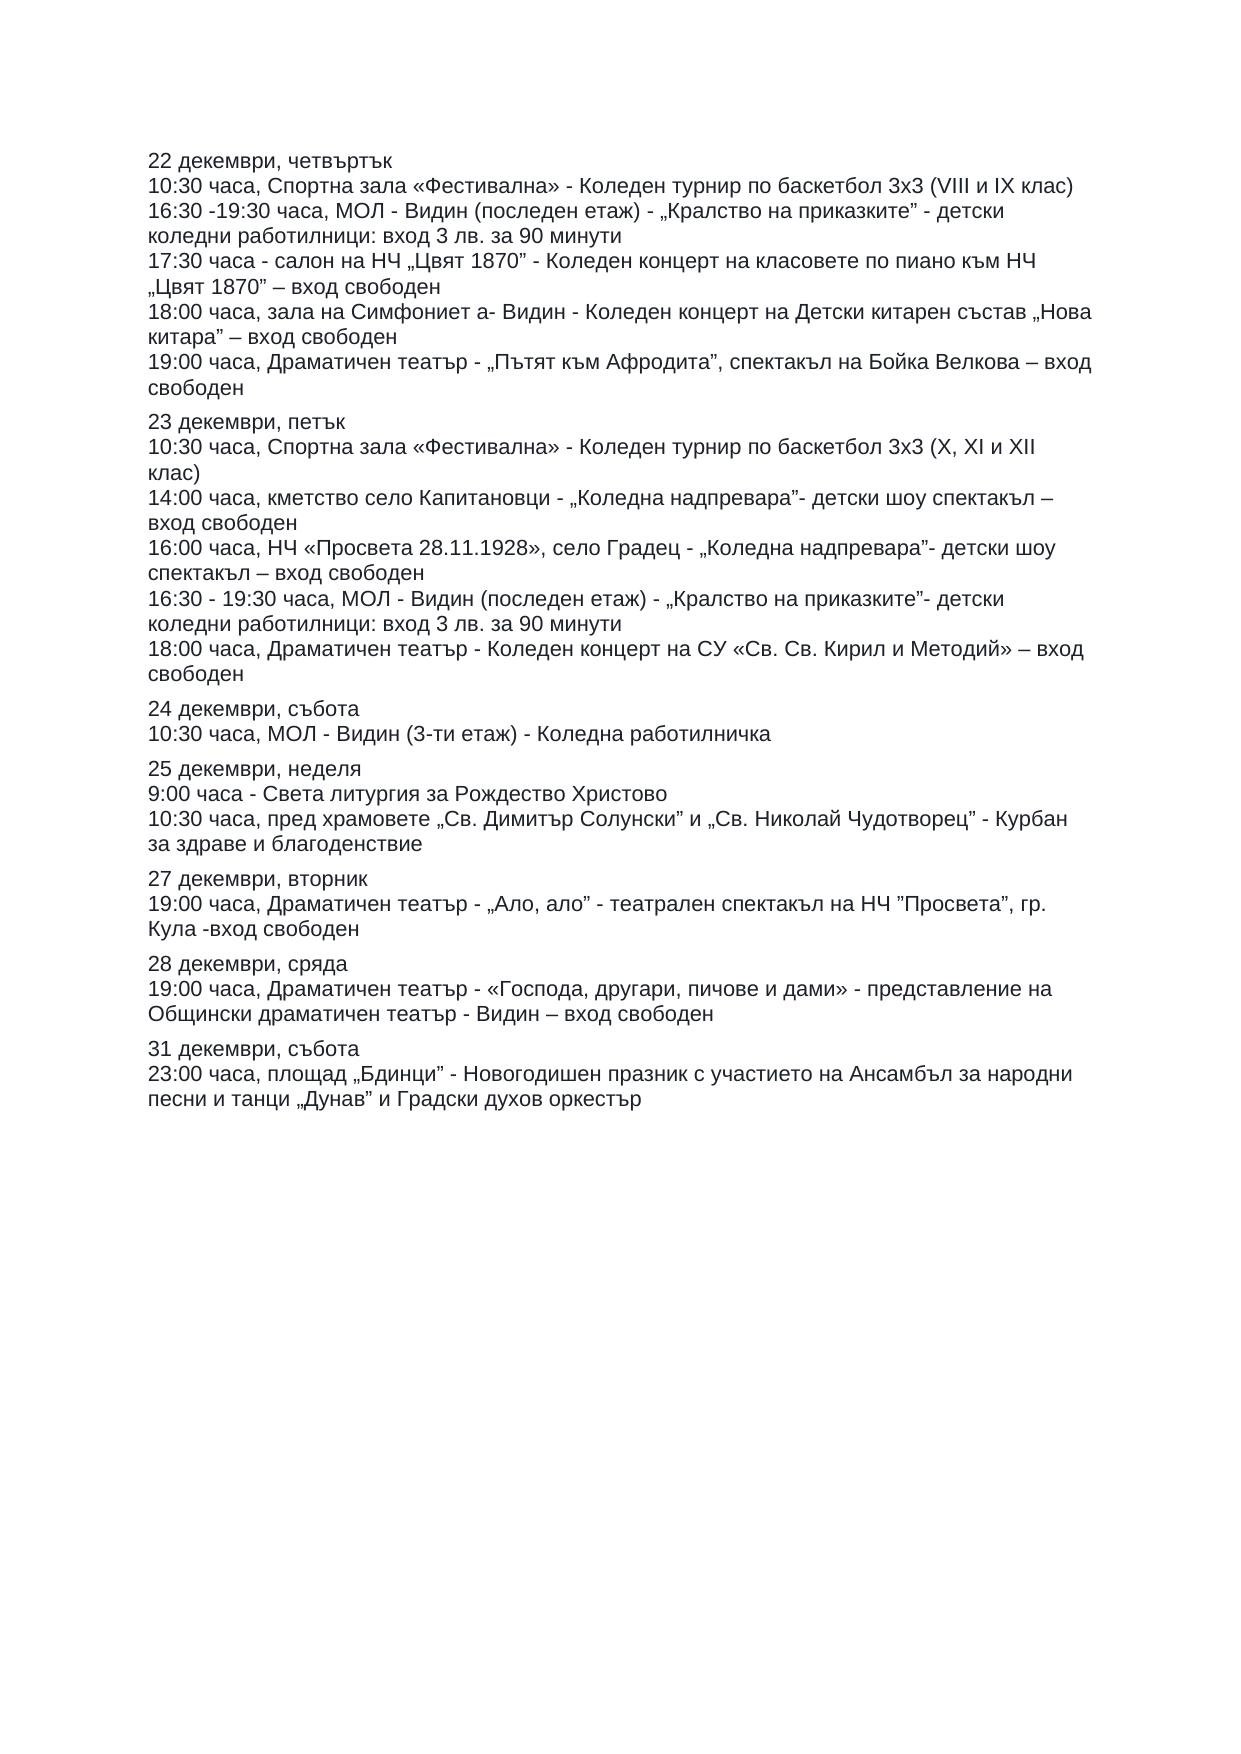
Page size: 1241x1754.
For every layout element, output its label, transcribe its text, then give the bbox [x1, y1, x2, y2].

text 27 декември, вторник 19:00 часа, Драматичен театър - „Ало, ало” - театрален спектакъл на НЧ ”Просвета”, гр. Кула -вход свободен [148, 866, 1093, 941]
text 25 декември, неделя 9:00 часа - Света литургия за Рождество Христово 10:30 часа, пред храмовете „Св. Димитър Солунски” и „Св. Николай Чудотворец” - Курбан за здраве и благоденствие [148, 756, 1093, 856]
text 28 декември, сряда 19:00 часа, Драматичен театър - «Господа, другари, пичове и дами» - представление на Общински драматичен театър - Видин – вход свободен [148, 951, 1093, 1026]
text 22 декември, четвъртък 10:30 часа, Спортна зала «Фестивална» - Коледен турнир по баскетбол 3х3 (VIII и IX клас) 16:30 -19:30 часа, МОЛ - Видин (последен етаж) - „Кралство на приказките” - детски коледни работилници: вход 3 лв. за 90 минути 17:30 часа - салон на НЧ „Цвят 1870” - Коледен концерт на класовете по пиано към НЧ „Цвят 1870” – вход свободен 18:00 часа, зала на Симфониет а- Видин - Коледен концерт на Детски китарен състав „Нова китара” – вход свободен 19:00 часа, Драматичен театър - „Пътят към Афродита”, спектакъл на Бойка Велкова – вход свободен [148, 148, 1093, 400]
text 23 декември, петък 10:30 часа, Спортна зала «Фестивална» - Коледен турнир по баскетбол 3х3 (X, XI и XII клас) 14:00 часа, кметство село Капитановци - „Коледна надпревара”- детски шоу спектакъл – вход свободен 16:00 часа, НЧ «Просвета 28.11.1928», село Градец - „Коледна надпревара”- детски шоу спектакъл – вход свободен 16:30 - 19:30 часа, МОЛ - Видин (последен етаж) - „Кралство на приказките”- детски коледни работилници: вход 3 лв. за 90 минути 18:00 часа, Драматичен театър - Коледен концерт на СУ «Св. Св. Кирил и Методий» – вход свободен [148, 409, 1093, 686]
text 31 декември, събота 23:00 часа, площад „Бдинци” - Новогодишен празник с участието на Ансамбъл за народни песни и танци „Дунав” и Градски духов оркестър [148, 1036, 1093, 1111]
text 24 декември, събота 10:30 часа, МОЛ - Видин (3-ти етаж) - Коледна работилничка [148, 696, 1093, 746]
